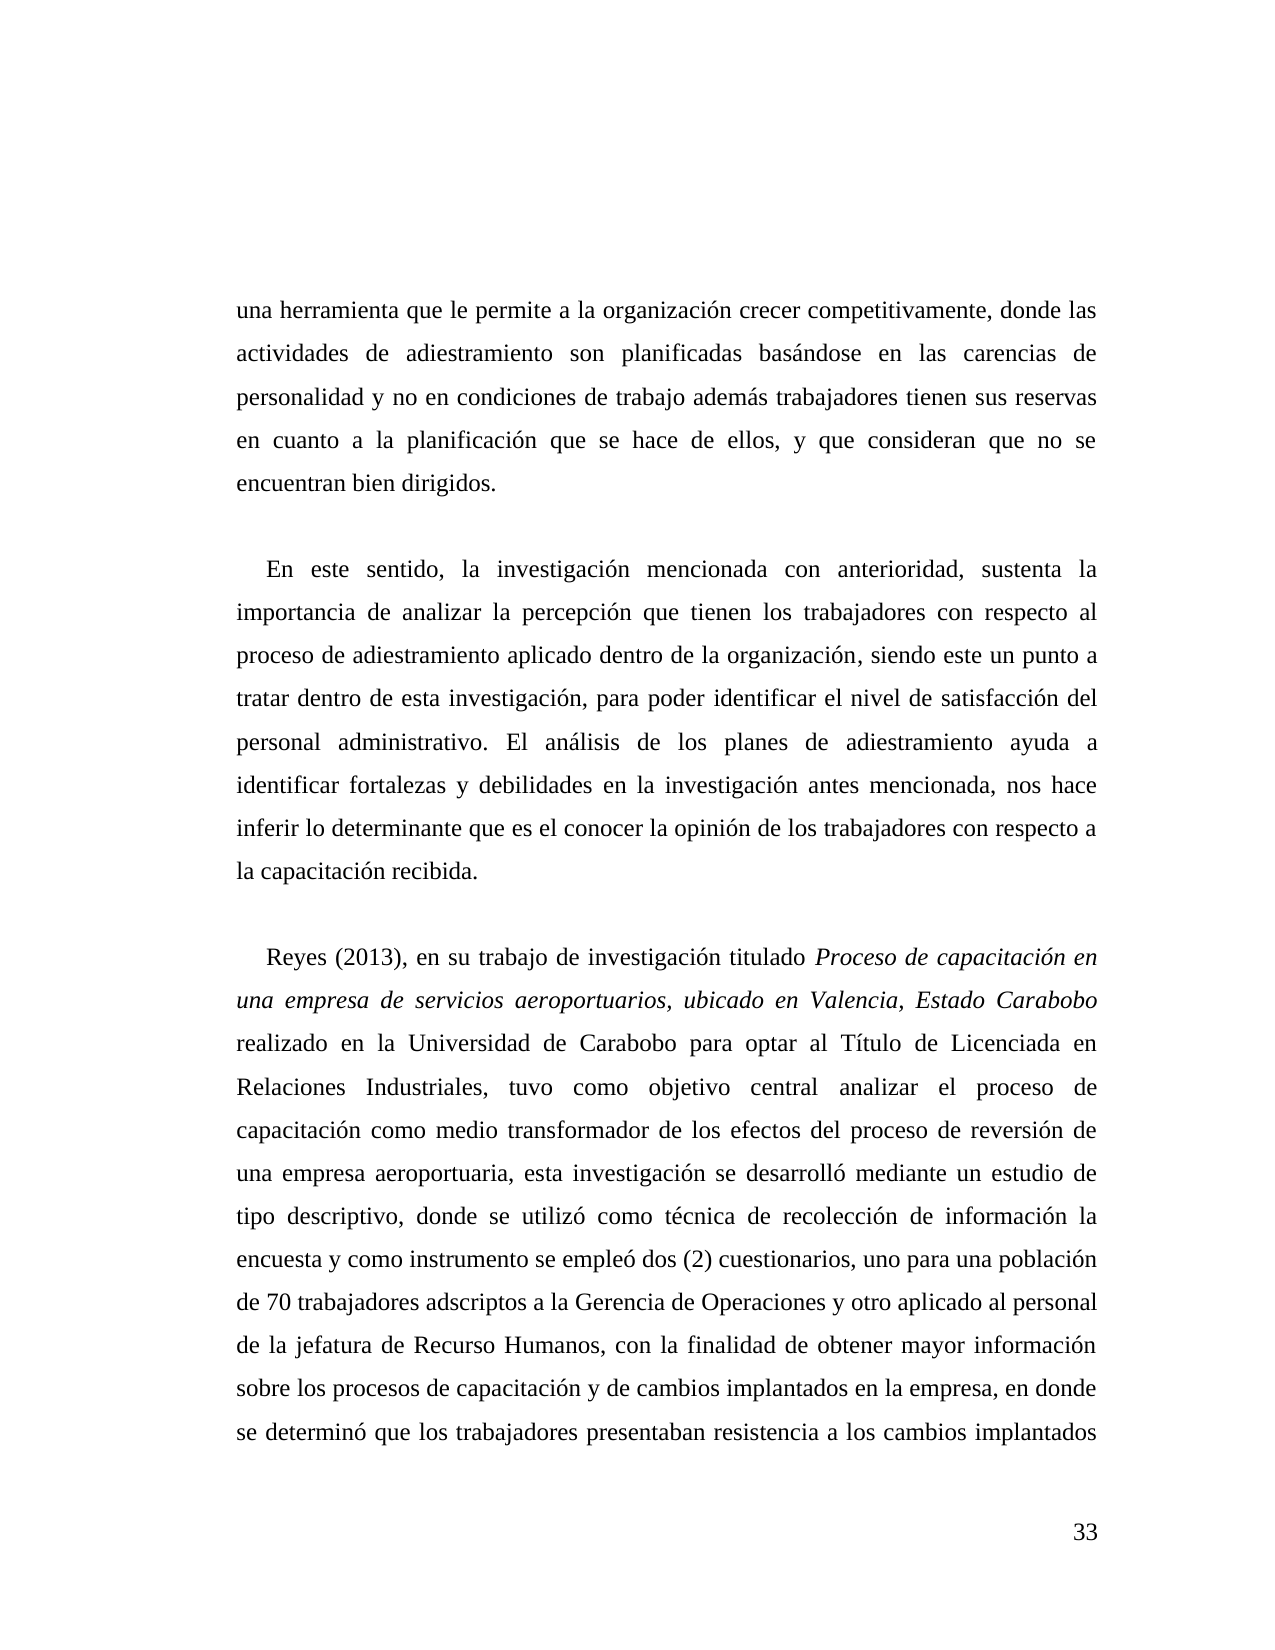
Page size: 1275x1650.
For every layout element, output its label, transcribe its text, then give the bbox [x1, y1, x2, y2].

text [236, 942, 1098, 1445]
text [236, 295, 1098, 497]
text En este sentido, la investigación mencionada con anterioridad, sustenta la importancia de analizar la percepción que tienen los trabajadores con respecto al proceso de adiestramiento aplicado dentro de la organización, siendo este un punto a tratar dentro de esta investigación, para poder identificar el nivel de satisfacción del personal administrativo. El análisis de los planes de adiestramiento ayuda a identificar fortalezas y debilidades en la investigación antes mencionada, nos hace inferir lo determinante que es el conocer la opinión de los trabajadores con respecto a la capacitación recibida. [236, 554, 1098, 885]
